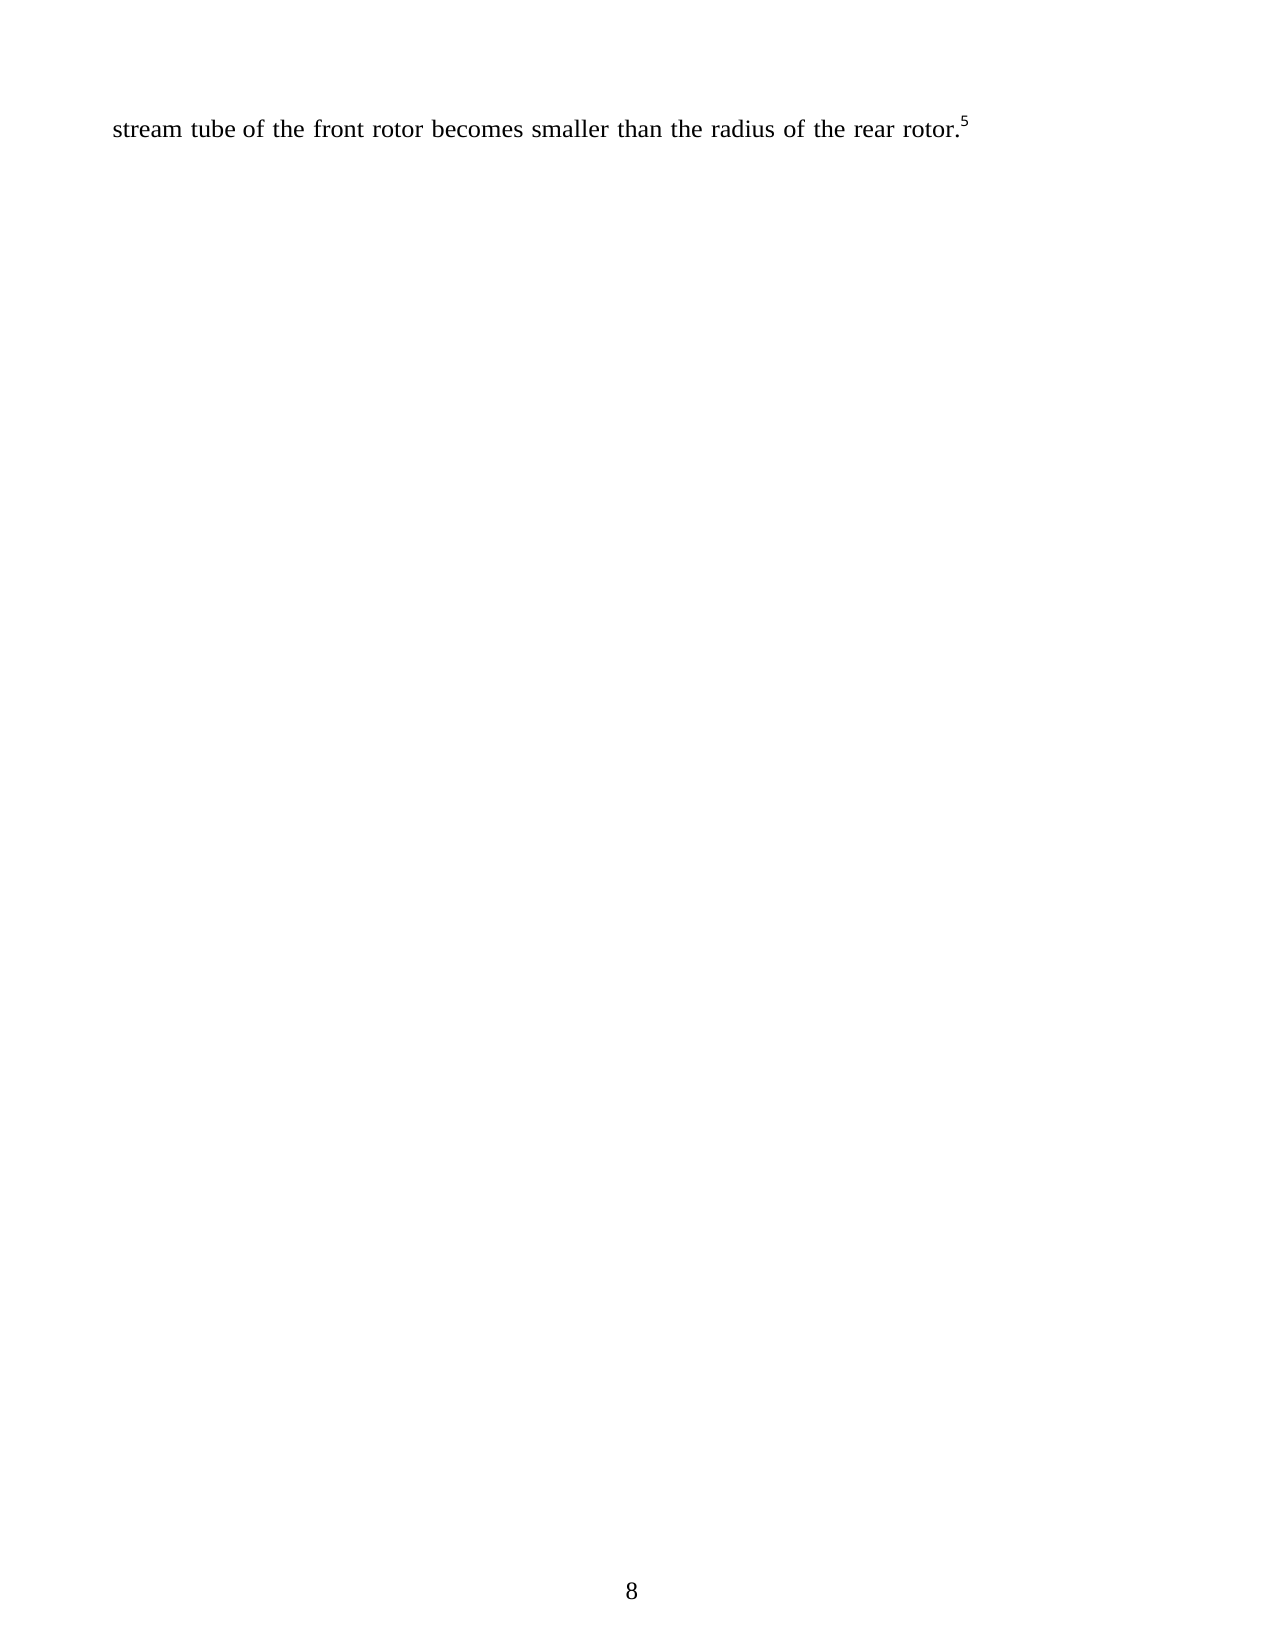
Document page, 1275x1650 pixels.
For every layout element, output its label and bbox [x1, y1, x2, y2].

text [112, 110, 1163, 144]
